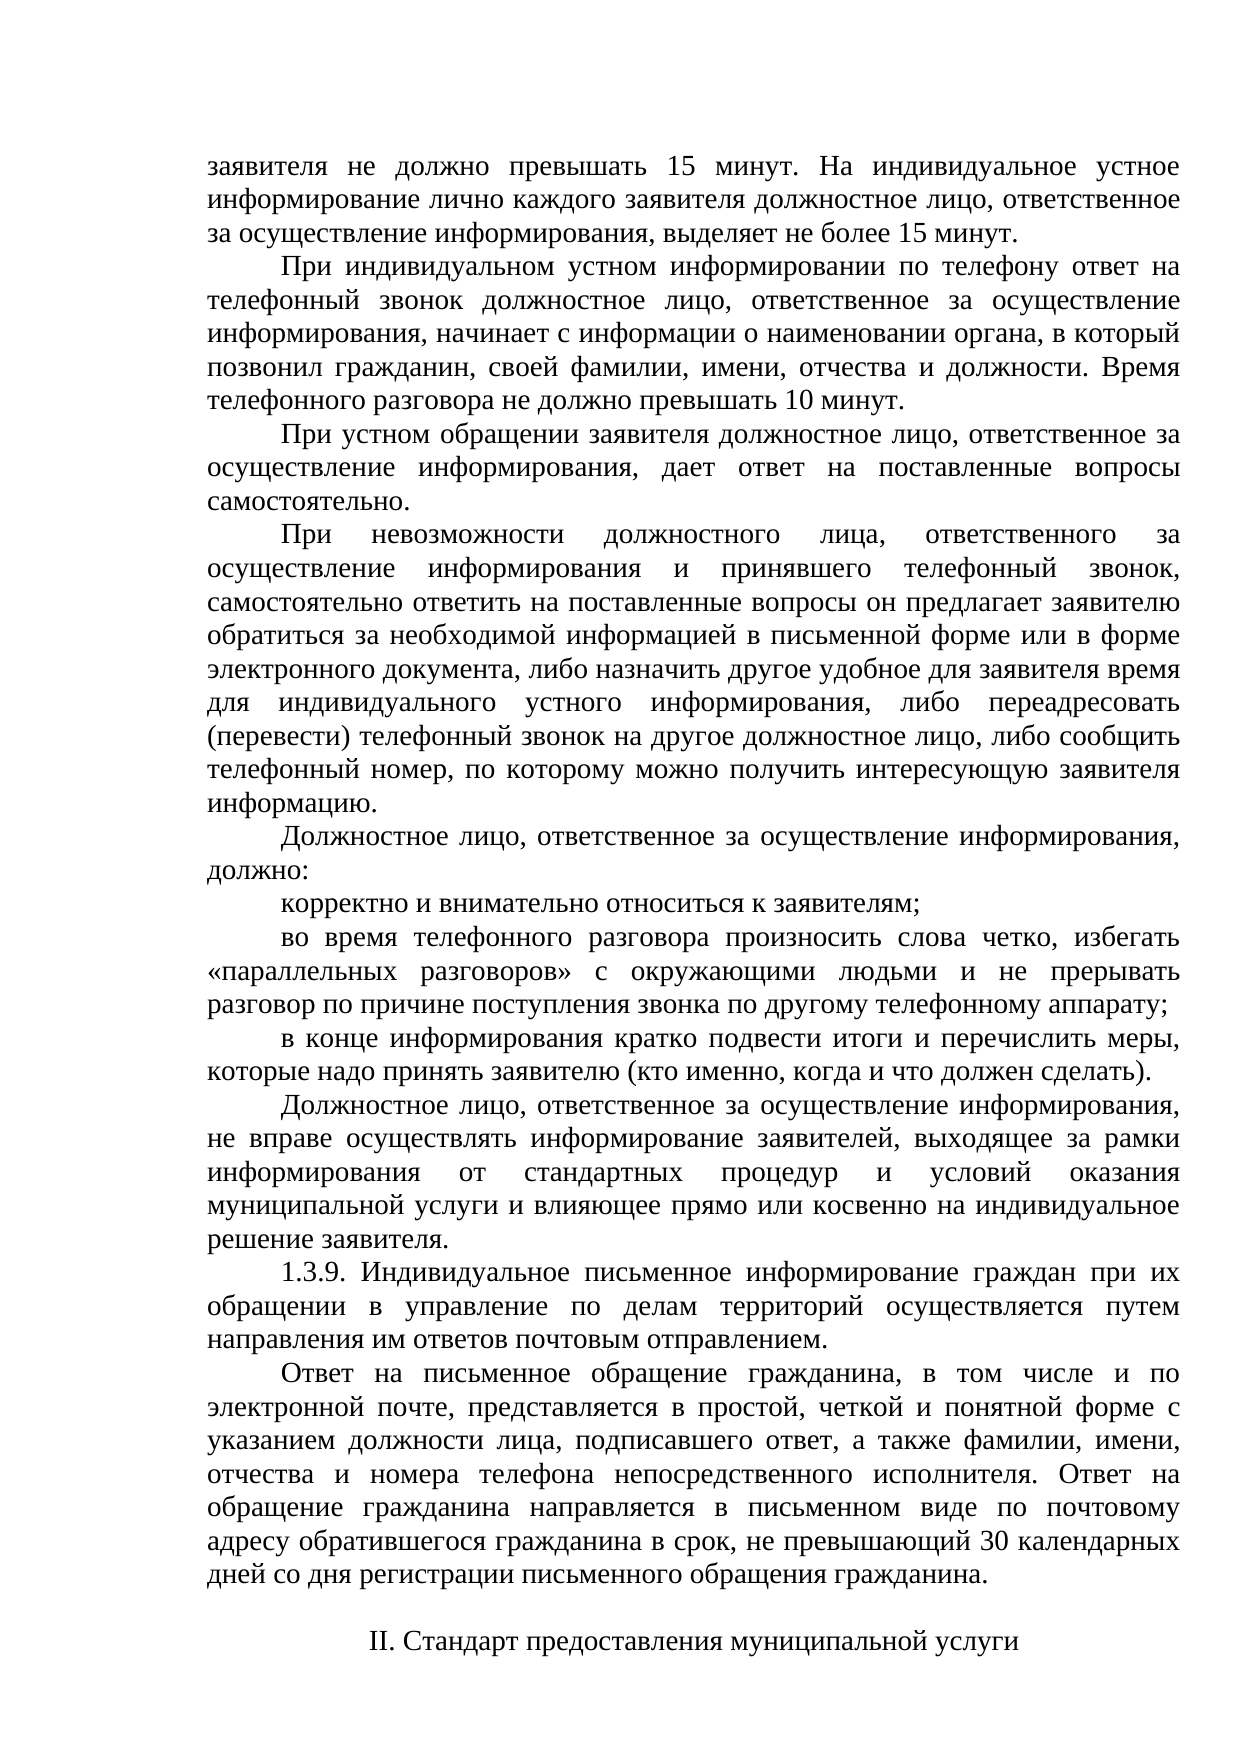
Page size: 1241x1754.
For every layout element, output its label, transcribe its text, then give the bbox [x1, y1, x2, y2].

text Должностное лицо, ответственное за осуществление информирования, не вправе осуществлять информирование заявителей, выходящее за рамки информирования от стандартных процедур и условий оказания муниципальной услуги и влияющее прямо или косвенно на индивидуальное решение заявителя. [207, 1087, 1181, 1254]
text 1.3.9. Индивидуальное письменное информирование граждан при их обращении в управление по делам территорий осуществляется путем направления им ответов почтовым отправлением. [207, 1254, 1181, 1355]
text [207, 148, 1181, 248]
text При устном обращении заявителя должностное лицо, ответственное за осуществление информирования, дает ответ на поставленные вопросы самостоятельно. [207, 416, 1181, 517]
text корректно и внимательно относиться к заявителям; [207, 886, 1181, 919]
text Ответ на письменное обращение гражданина, в том числе и по электронной почте, представляется в простой, четкой и понятной форме с указанием должности лица, подписавшего ответ, а также фамилии, имени, отчества и номера телефона непосредственного исполнителя. Ответ на обращение гражданина направляется в письменном виде по почтовому адресу обратившегося гражданина в срок, не превышающий 30 календарных дней со дня регистрации письменного обращения гражданина. [207, 1355, 1181, 1590]
text в конце информирования кратко подвести итоги и перечислить меры, которые надо принять заявителю (кто именно, когда и что должен сделать). [207, 1020, 1181, 1087]
text во время телефонного разговора произносить слова четко, избегать «параллельных разговоров» с окружающими людьми и не прерывать разговор по причине поступления звонка по другому телефонному аппарату; [207, 919, 1181, 1020]
text При индивидуальном устном информировании по телефону ответ на телефонный звонок должностное лицо, ответственное за осуществление информирования, начинает с информации о наименовании органа, в который позвонил гражданин, своей фамилии, имени, отчества и должности. Время телефонного разговора не должно превышать 10 минут. [207, 248, 1181, 416]
text При невозможности должностного лица, ответственного за осуществление информирования и принявшего телефонный звонок, самостоятельно ответить на поставленные вопросы он предлагает заявителю обратиться за необходимой информацией в письменной форме или в форме электронного документа, либо назначить другое удобное для заявителя время для индивидуального устного информирования, либо переадресовать (перевести) телефонный звонок на другое должностное лицо, либо сообщить телефонный номер, по которому можно получить интересующую заявителя информацию. [207, 517, 1181, 818]
text Должностное лицо, ответственное за осуществление информирования, должно: [207, 818, 1181, 886]
text II. Стандарт предоставления муниципальной услуги [207, 1623, 1181, 1657]
